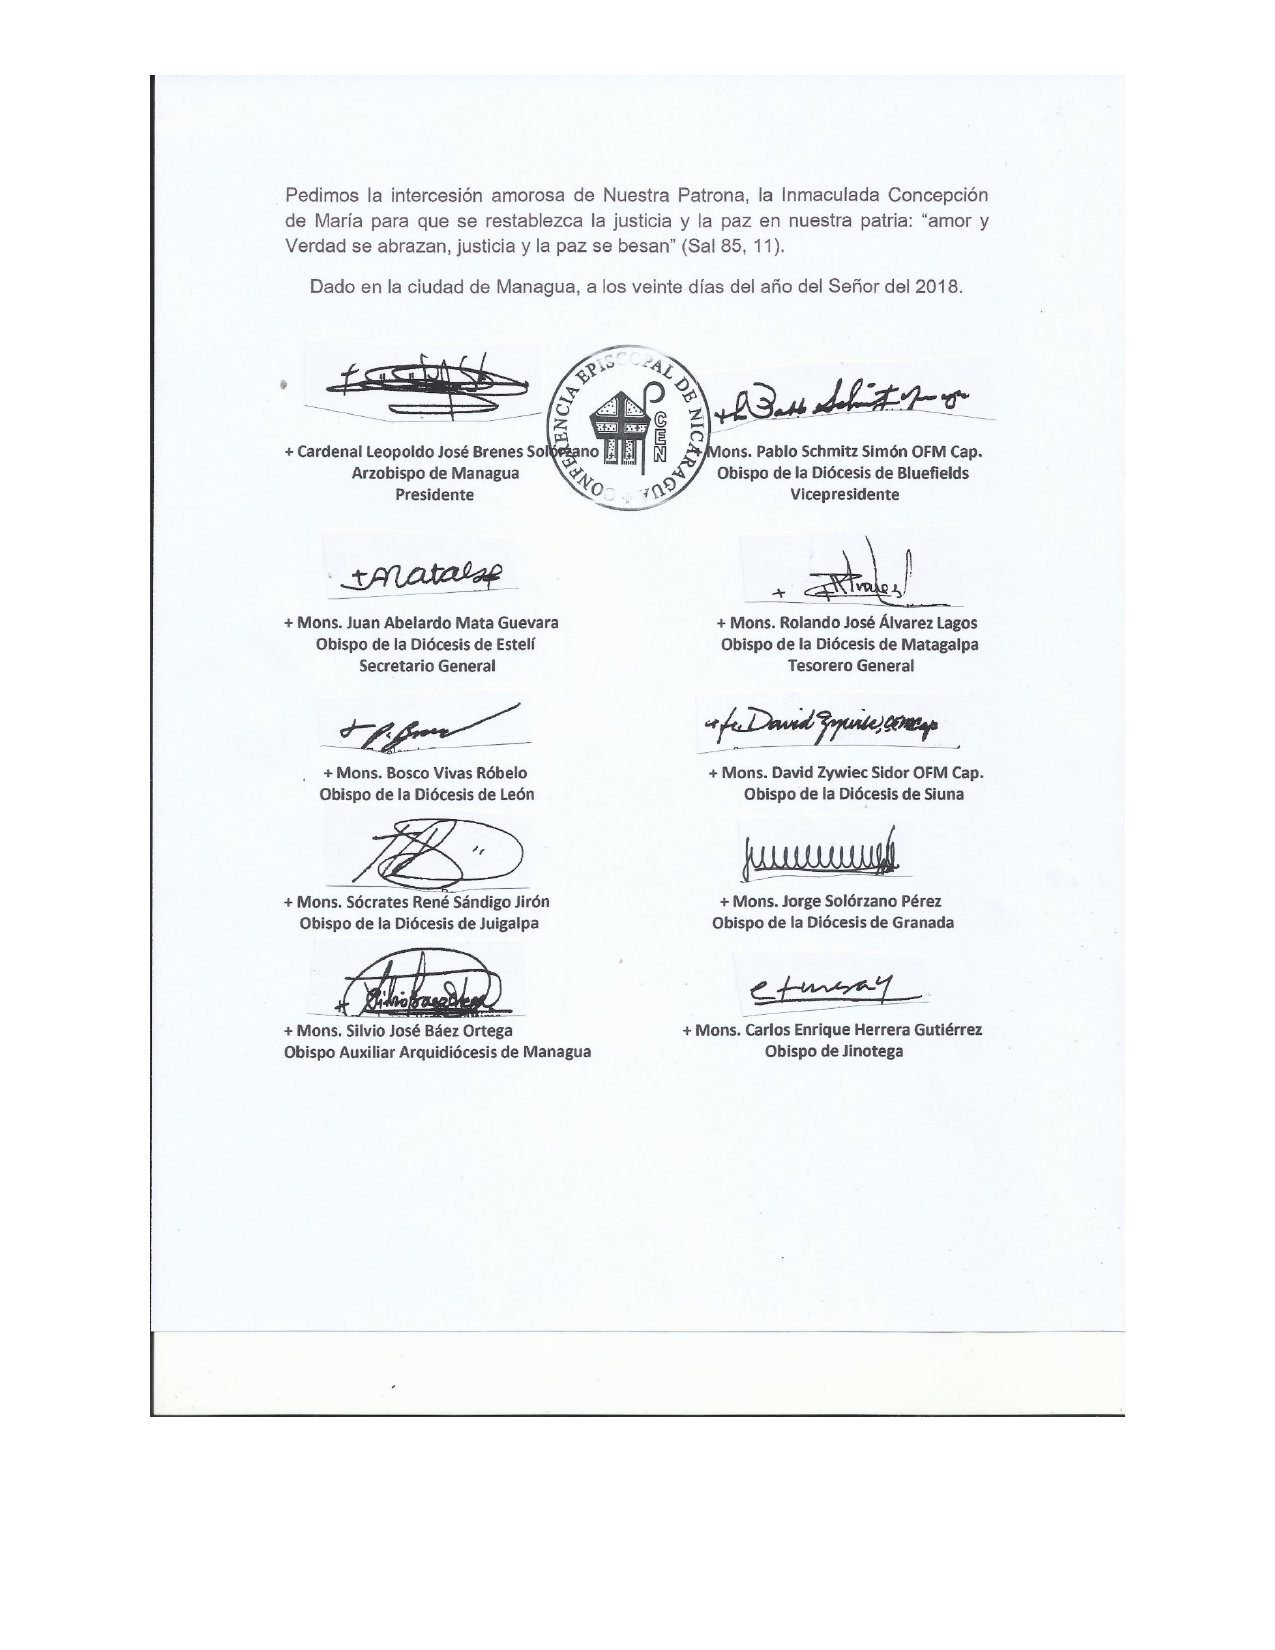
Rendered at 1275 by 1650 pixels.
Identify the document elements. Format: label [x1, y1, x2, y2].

picture [150, 75, 1125, 1417]
